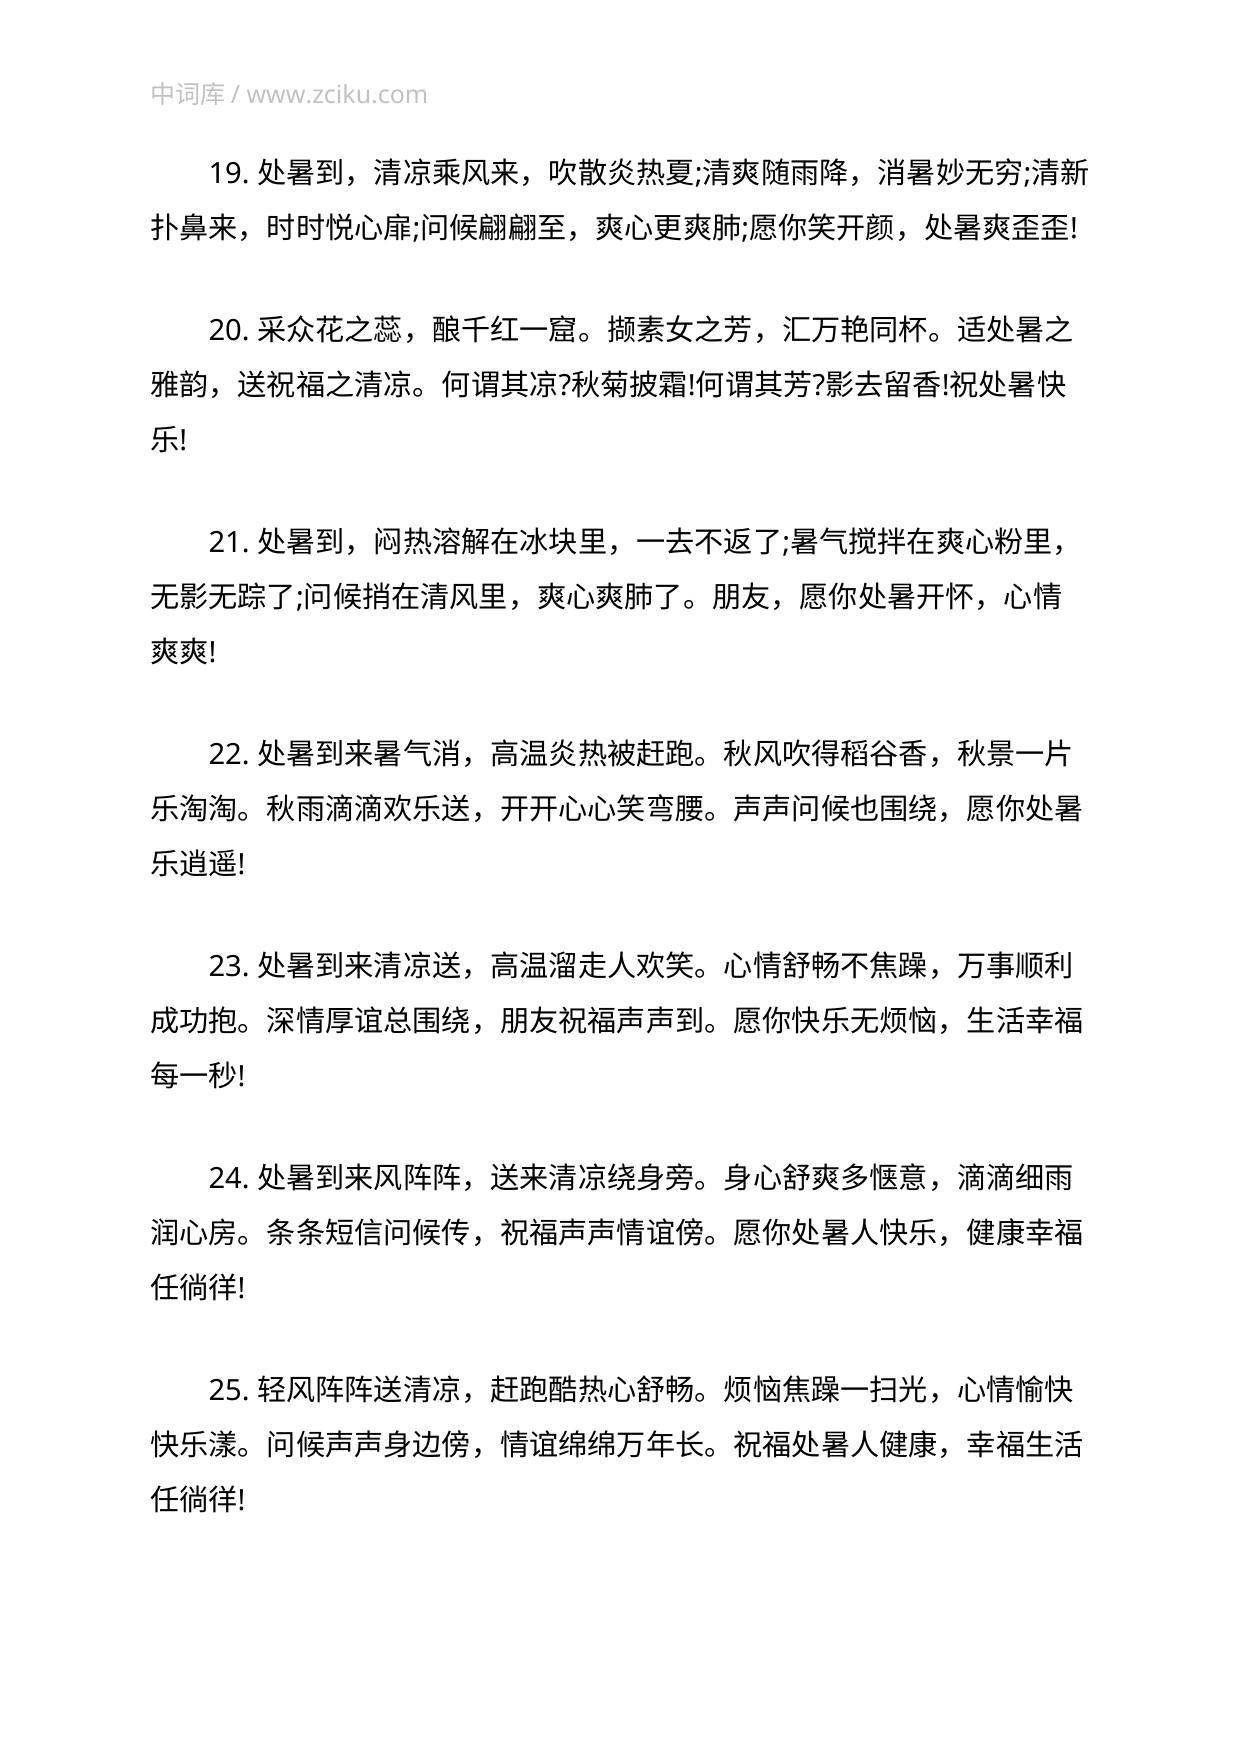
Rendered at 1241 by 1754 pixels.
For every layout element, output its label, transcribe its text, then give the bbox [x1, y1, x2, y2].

text 23. 处暑到来清凉送，高温溜走人欢笑。心情舒畅不焦躁，万事顺利成功抱。深情厚谊总围绕，朋友祝福声声到。愿你快乐无烦恼，生活幸福每一秒! [150, 943, 1090, 1095]
text 19. 处暑到，清凉乘风来，吹散炎热夏;清爽随雨降，消暑妙无穷;清新扑鼻来，时时悦心扉;问候翩翩至，爽心更爽肺;愿你笑开颜，处暑爽歪歪! [150, 150, 1090, 247]
text 24. 处暑到来风阵阵，送来清凉绕身旁。身心舒爽多惬意，滴滴细雨润心房。条条短信问候传，祝福声声情谊傍。愿你处暑人快乐，健康幸福任徜徉! [150, 1155, 1090, 1307]
text 22. 处暑到来暑气消，高温炎热被赶跑。秋风吹得稻谷香，秋景一片乐淘淘。秋雨滴滴欢乐送，开开心心笑弯腰。声声问候也围绕，愿你处暑乐逍遥! [150, 731, 1090, 883]
text 25. 轻风阵阵送清凉，赶跑酷热心舒畅。烦恼焦躁一扫光，心情愉快快乐漾。问候声声身边傍，情谊绵绵万年长。祝福处暑人健康，幸福生活任徜徉! [150, 1367, 1090, 1519]
text 20. 采众花之蕊，酿千红一窟。撷素女之芳，汇万艳同杯。适处暑之雅韵，送祝福之清凉。何谓其凉?秋菊披霜!何谓其芳?影去留香!祝处暑快乐! [150, 307, 1090, 459]
text 21. 处暑到，闷热溶解在冰块里，一去不返了;暑气搅拌在爽心粉里，无影无踪了;问候捎在清风里，爽心爽肺了。朋友，愿你处暑开怀，心情爽爽! [150, 519, 1090, 671]
